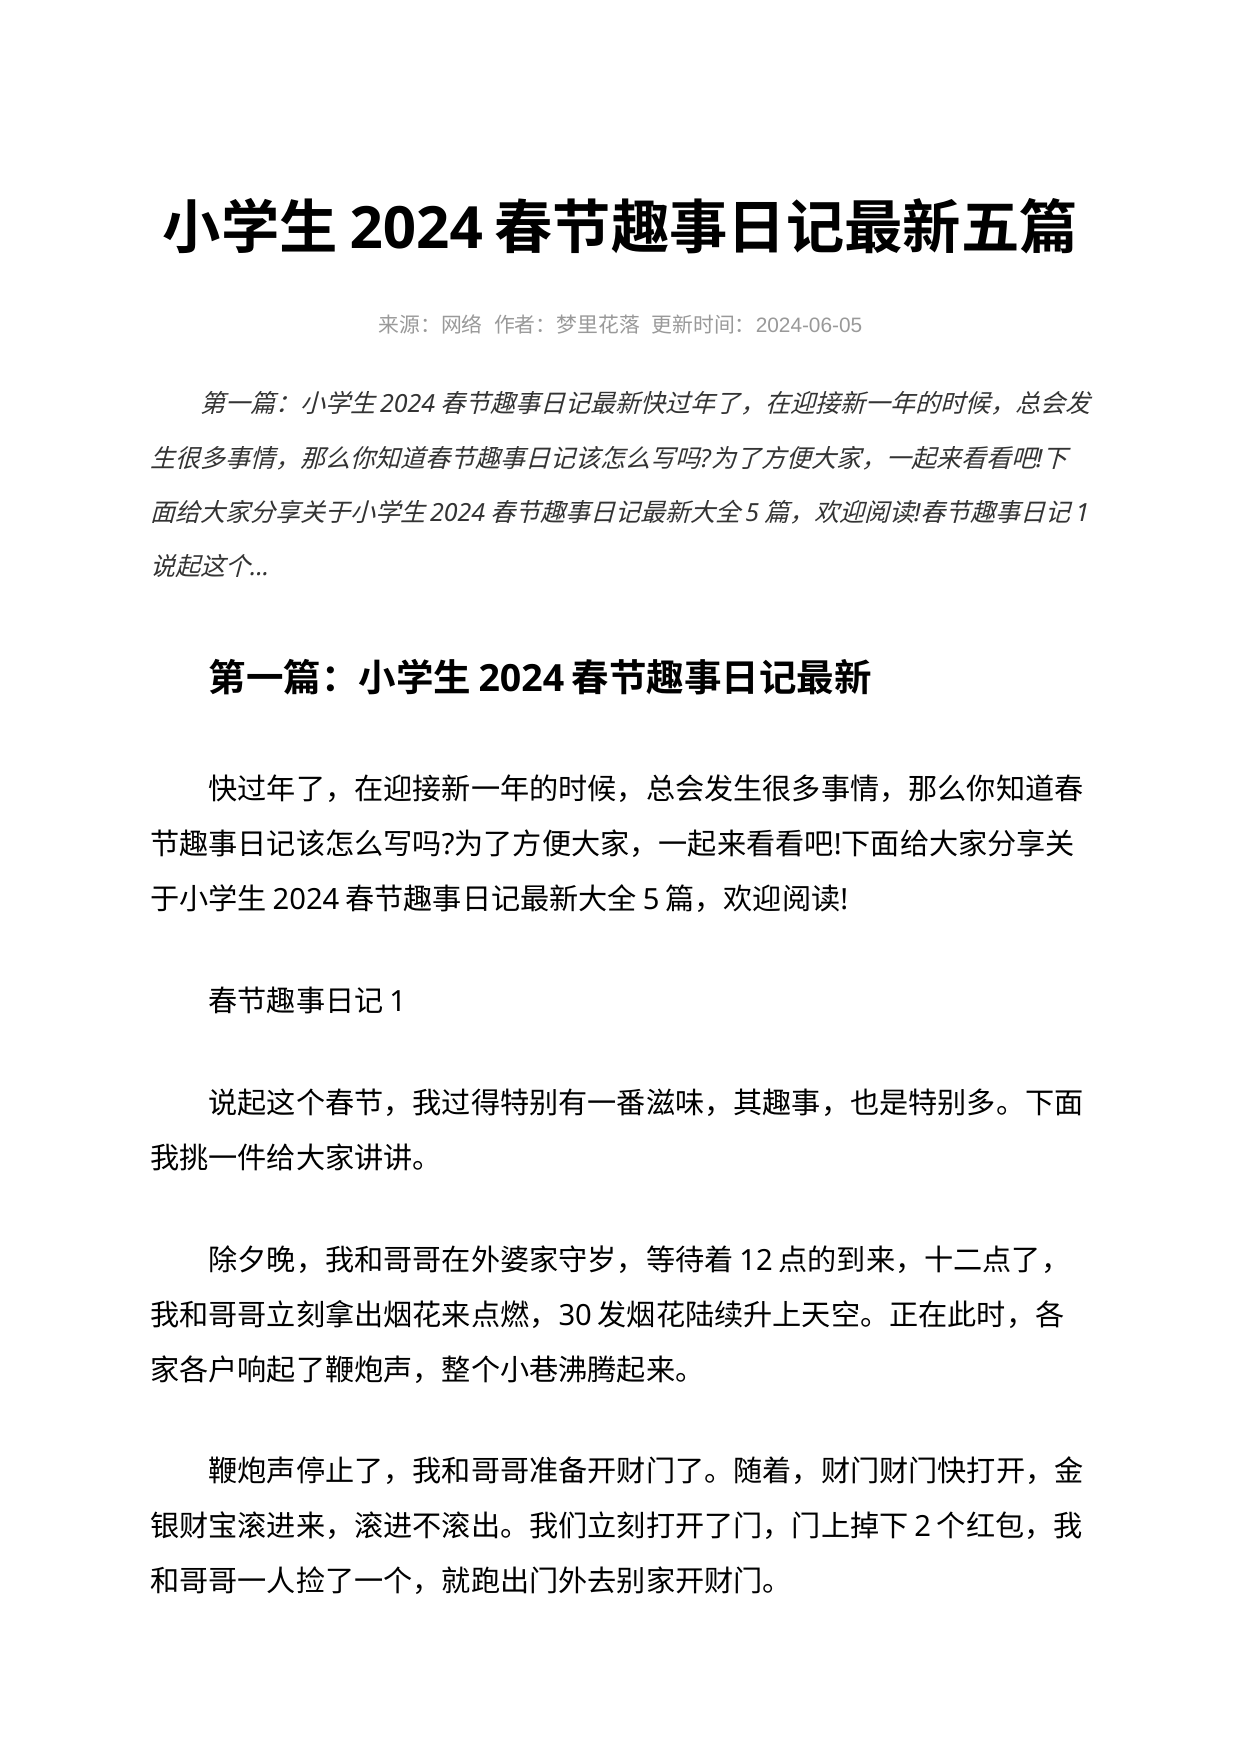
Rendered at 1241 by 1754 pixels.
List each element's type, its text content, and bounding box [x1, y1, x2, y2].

text 说起这个春节，我过得特别有一番滋味，其趣事，也是特别多。下面我挑一件给大家讲讲。 [150, 1079, 1090, 1177]
text 第一篇：小学生2024春节趣事日记最新快过年了，在迎接新一年的时候，总会发生很多事情，那么你知道春节趣事日记该怎么写吗?为了方便大家，一起来看看吧!下面给大家分享关于小学生2024春节趣事日记最新大全5篇，欢迎阅读!春节趣事日记1说起这个... [150, 384, 1090, 583]
text 除夕晚，我和哥哥在外婆家守岁，等待着12点的到来，十二点了，我和哥哥立刻拿出烟花来点燃，30发烟花陆续升上天空。正在此时，各家各户响起了鞭炮声，整个小巷沸腾起来。 [150, 1236, 1090, 1388]
text 第一篇：小学生2024春节趣事日记最新 [150, 648, 1090, 703]
text 来源：网络 作者：梦里花落 更新时间：2024-06-05 [150, 313, 1090, 337]
text 快过年了，在迎接新一年的时候，总会发生很多事情，那么你知道春节趣事日记该怎么写吗?为了方便大家，一起来看看吧!下面给大家分享关于小学生2024春节趣事日记最新大全5篇，欢迎阅读! [150, 766, 1090, 918]
text 春节趣事日记1 [150, 978, 1090, 1020]
text 鞭炮声停止了，我和哥哥准备开财门了。随着，财门财门快打开，金银财宝滚进来，滚进不滚出。我们立刻打开了门，门上掉下2个红包，我和哥哥一人捡了一个，就跑出门外去别家开财门。 [150, 1448, 1090, 1600]
subtitle 小学生2024春节趣事日记最新五篇 [150, 181, 1090, 266]
